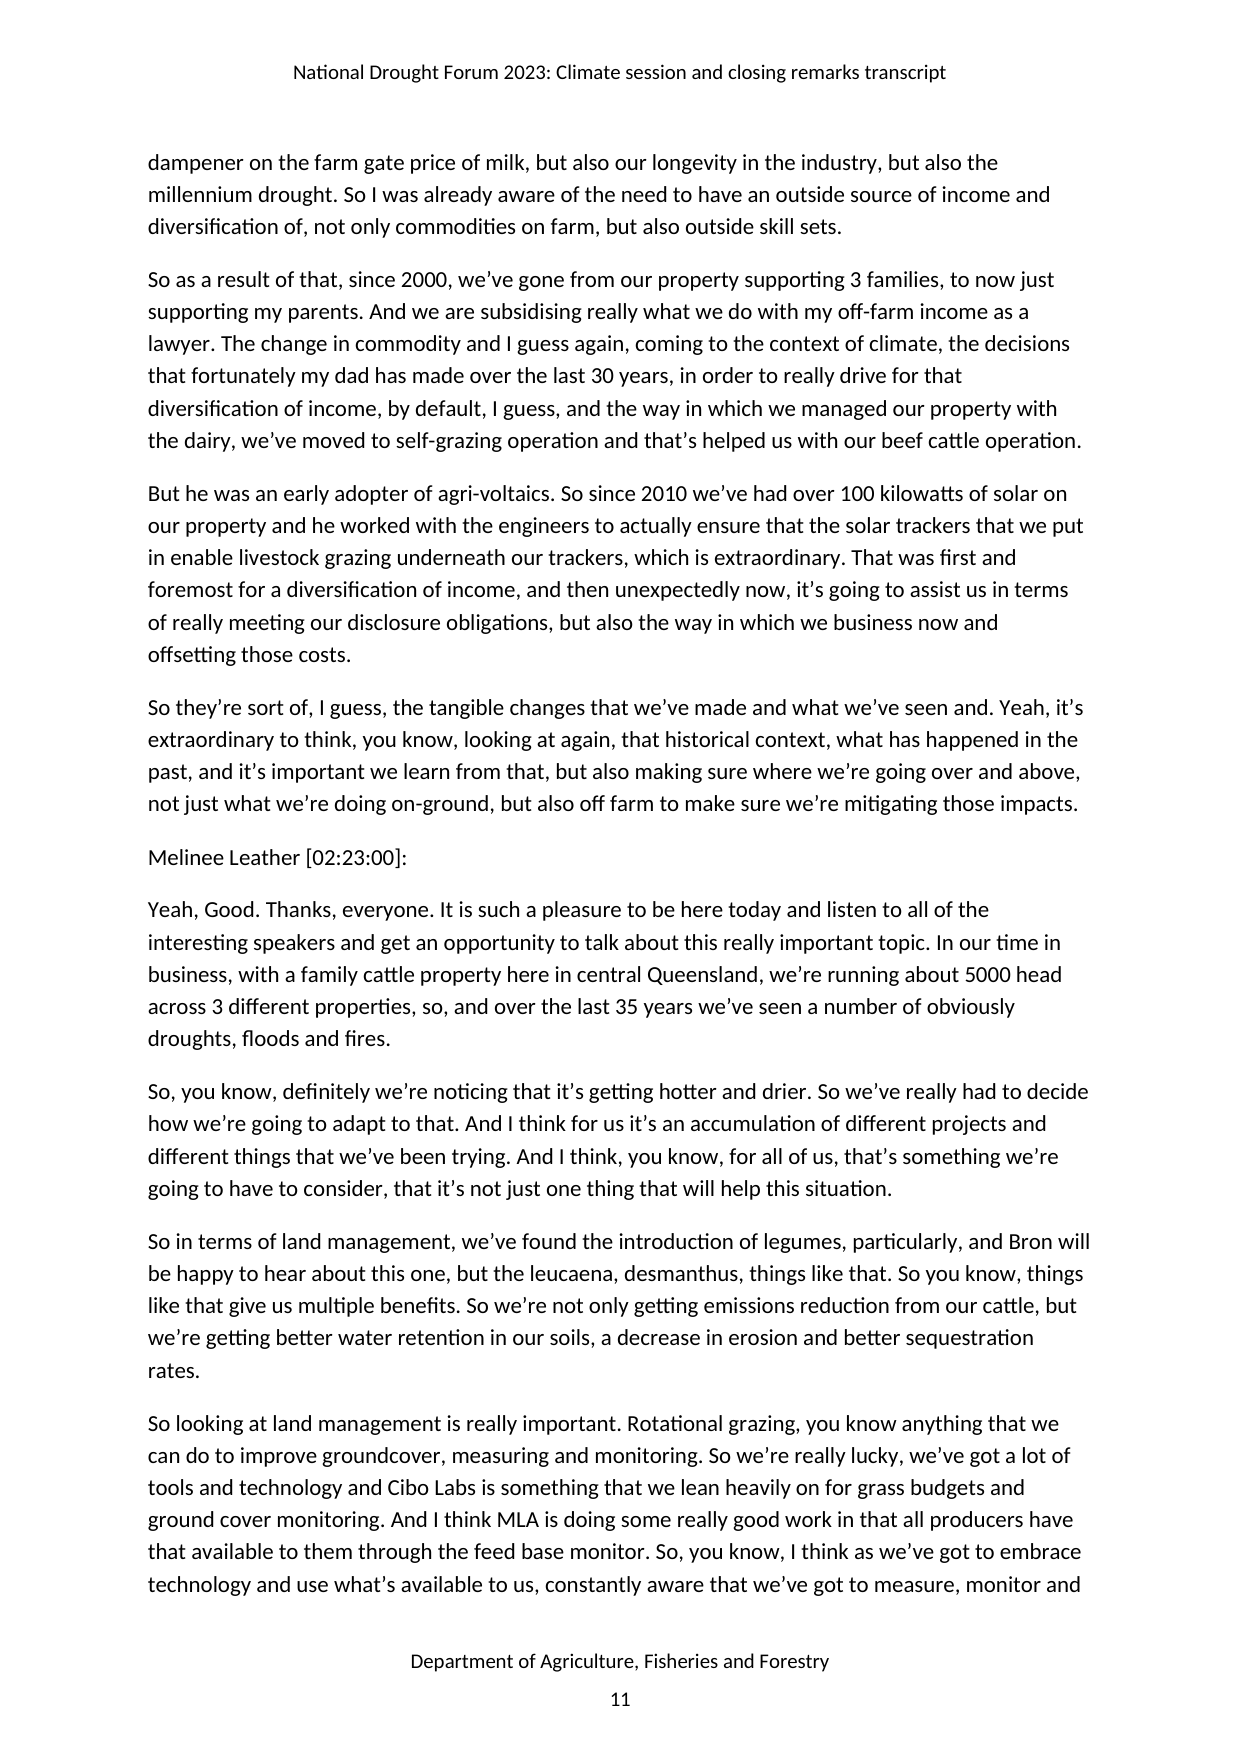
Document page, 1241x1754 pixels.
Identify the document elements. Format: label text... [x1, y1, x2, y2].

text So, you know, definitely we’re noticing that it’s getting hotter and drier. So we’ve really had to decide how we’re going to adapt to that. And I think for us it’s an accumulation of different projects and different things that we’ve been trying. And I think, you know, for all of us, that’s something we’re going to have to consider, that it’s not just one thing that will help this situation. [148, 1077, 1092, 1202]
text But he was an early adopter of agri-voltaics. So since 2010 we’ve had over 100 kilowatts of solar on our property and he worked with the engineers to actually ensure that the solar trackers that we put in enable livestock grazing underneath our trackers, which is extraordinary. That was first and foremost for a diversification of income, and then unexpectedly now, it’s going to assist us in terms of really meeting our disclosure obligations, but also the way in which we business now and offsetting those costs. [148, 479, 1092, 668]
text So as a result of that, since 2000, we’ve gone from our property supporting 3 families, to now just supporting my parents. And we are subsidising really what we do with my off-farm income as a lawyer. The change in commodity and I guess again, coming to the context of climate, the decisions that fortunately my dad has made over the last 30 years, in order to really drive for that diversification of income, by default, I guess, and the way in which we managed our property with the dairy, we’ve moved to self-grazing operation and that’s helped us with our beef cattle operation. [148, 265, 1092, 454]
text Melinee Leather [02:23:00]: [148, 843, 1092, 871]
text So they’re sort of, I guess, the tangible changes that we’ve made and what we’ve seen and. Yeah, it’s extraordinary to think, you know, looking at again, that historical context, what has happened in the past, and it’s important we learn from that, but also making sure where we’re going over and above, not just what we’re doing on-ground, but also off farm to make sure we’re mitigating those impacts. [148, 693, 1092, 818]
text Yeah, Good. Thanks, everyone. It is such a pleasure to be here today and listen to all of the interesting speakers and get an opportunity to talk about this really important topic. In our time in business, with a family cattle property here in central Queensland, we’re running about 5000 head across 3 different properties, so, and over the last 35 years we’ve seen a number of obviously droughts, floods and fires. [148, 896, 1092, 1052]
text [148, 1409, 1092, 1598]
text So in terms of land management, we’ve found the introduction of legumes, particularly, and Bron will be happy to hear about this one, but the leucaena, desmanthus, things like that. So you know, things like that give us multiple benefits. So we’re not only getting emissions reduction from our cattle, but we’re getting better water retention in our soils, a decrease in erosion and better sequestration rates. [148, 1227, 1092, 1384]
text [148, 148, 1092, 240]
